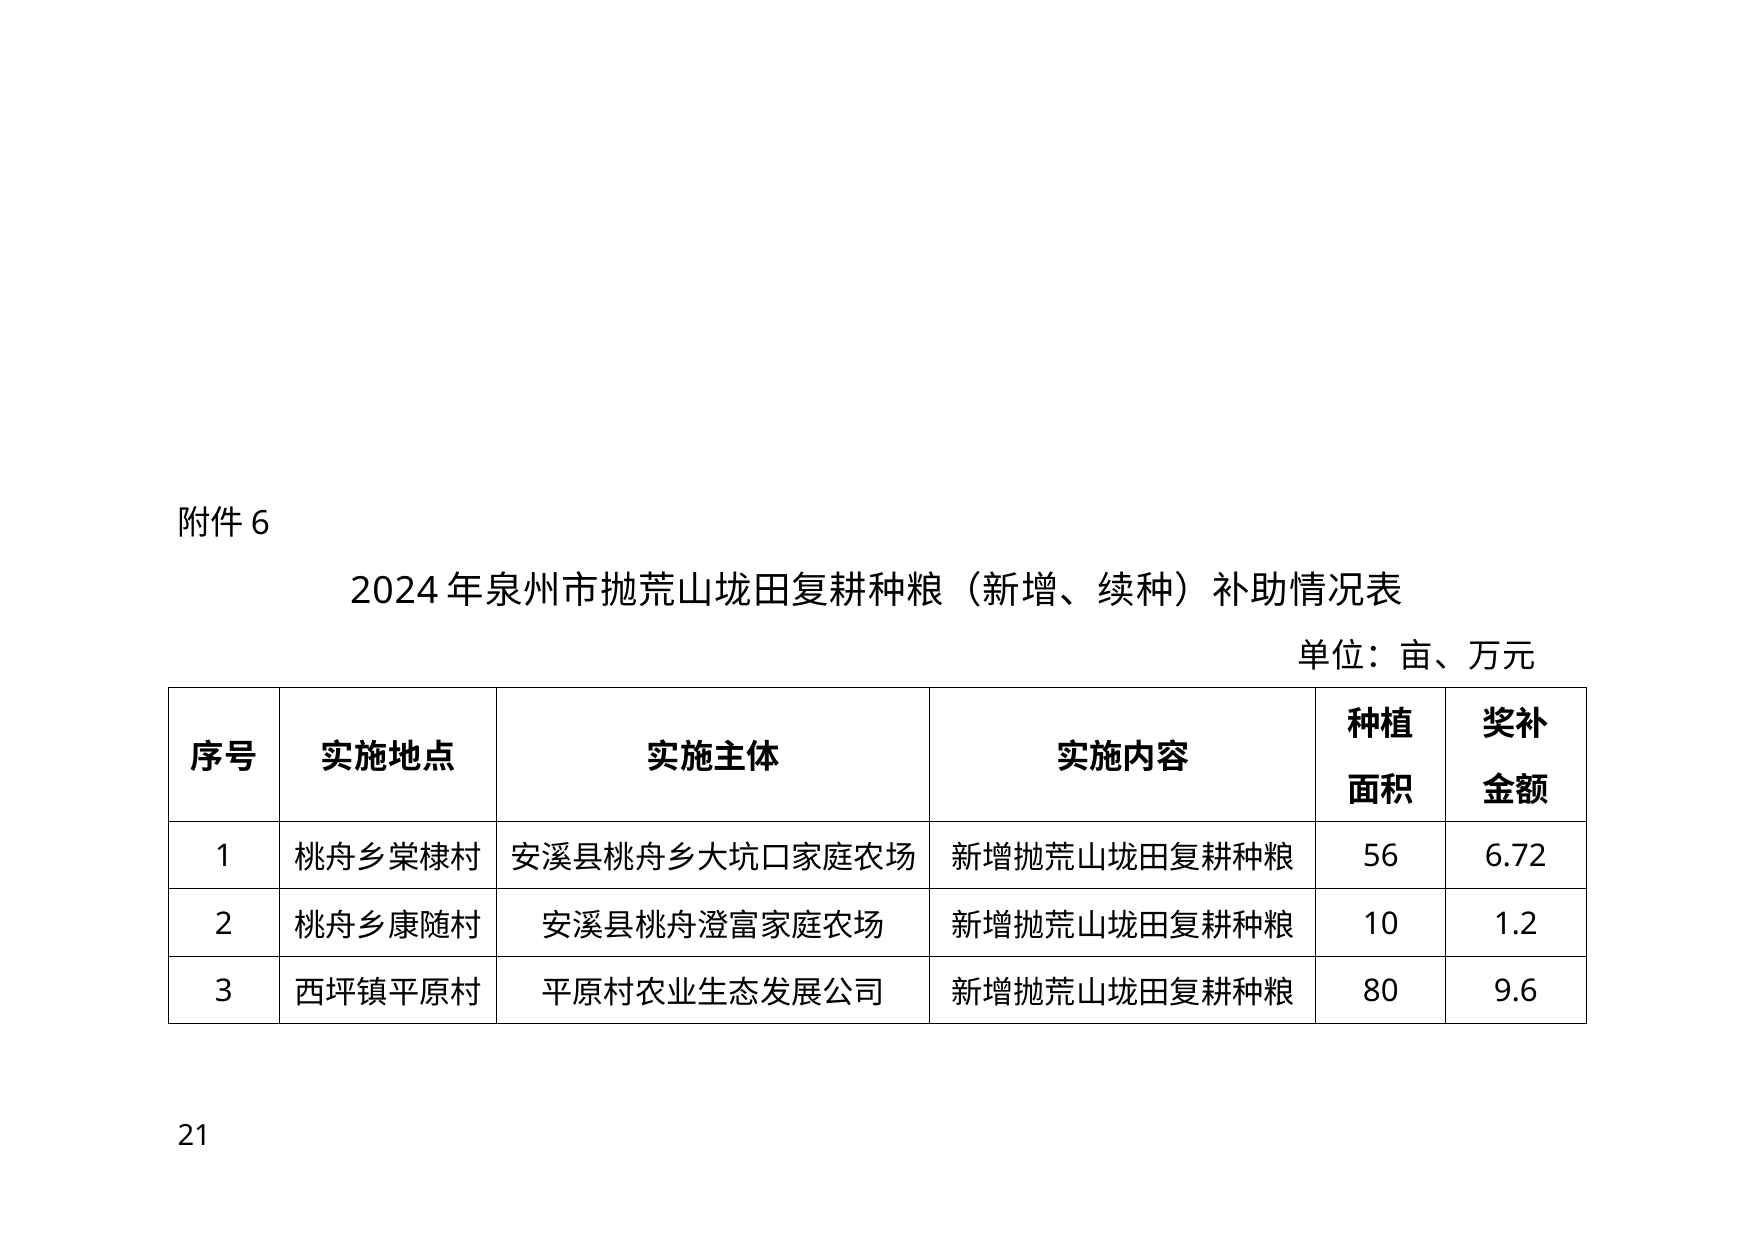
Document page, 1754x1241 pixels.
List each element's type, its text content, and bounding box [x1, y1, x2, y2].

table_cell 桃舟乡棠棣村 [280, 822, 496, 888]
table_cell 80 [1316, 957, 1445, 1023]
table_header 实施地点 [280, 688, 496, 821]
table_cell 桃舟乡康随村 [280, 889, 496, 956]
table_cell 平原村农业生态发展公司 [497, 957, 929, 1023]
table_cell 新增抛荒山垅田复耕种粮 [930, 889, 1315, 956]
table_cell 新增抛荒山垅田复耕种粮 [930, 822, 1315, 888]
table_header 种植 面积 [1316, 688, 1445, 821]
table_cell 新增抛荒山垅田复耕种粮 [930, 957, 1315, 1023]
text 附件6 [177, 487, 1577, 554]
table_cell 1 [169, 822, 279, 888]
table_header 序号 [169, 688, 279, 821]
table_cell 西坪镇平原村 [280, 957, 496, 1023]
table_cell 2 [169, 889, 279, 956]
table_header 实施主体 [497, 688, 929, 821]
table_cell 安溪县桃舟乡大坑口家庭农场 [497, 822, 929, 888]
table_cell 6.72 [1446, 822, 1586, 888]
list 2024年泉州市抛荒山垅田复耕种粮（新增、续种）补助情况表 [177, 554, 1577, 620]
table_cell 安溪县桃舟澄富家庭农场 [497, 889, 929, 956]
table_cell 9.6 [1446, 957, 1586, 1023]
list 单位：亩、万元 [177, 620, 1577, 687]
table_header 奖补 金额 [1446, 688, 1586, 821]
table_cell 3 [169, 957, 279, 1023]
table_cell 1.2 [1446, 889, 1586, 956]
table_cell 10 [1316, 889, 1445, 956]
table_cell 56 [1316, 822, 1445, 888]
table_header 实施内容 [930, 688, 1315, 821]
